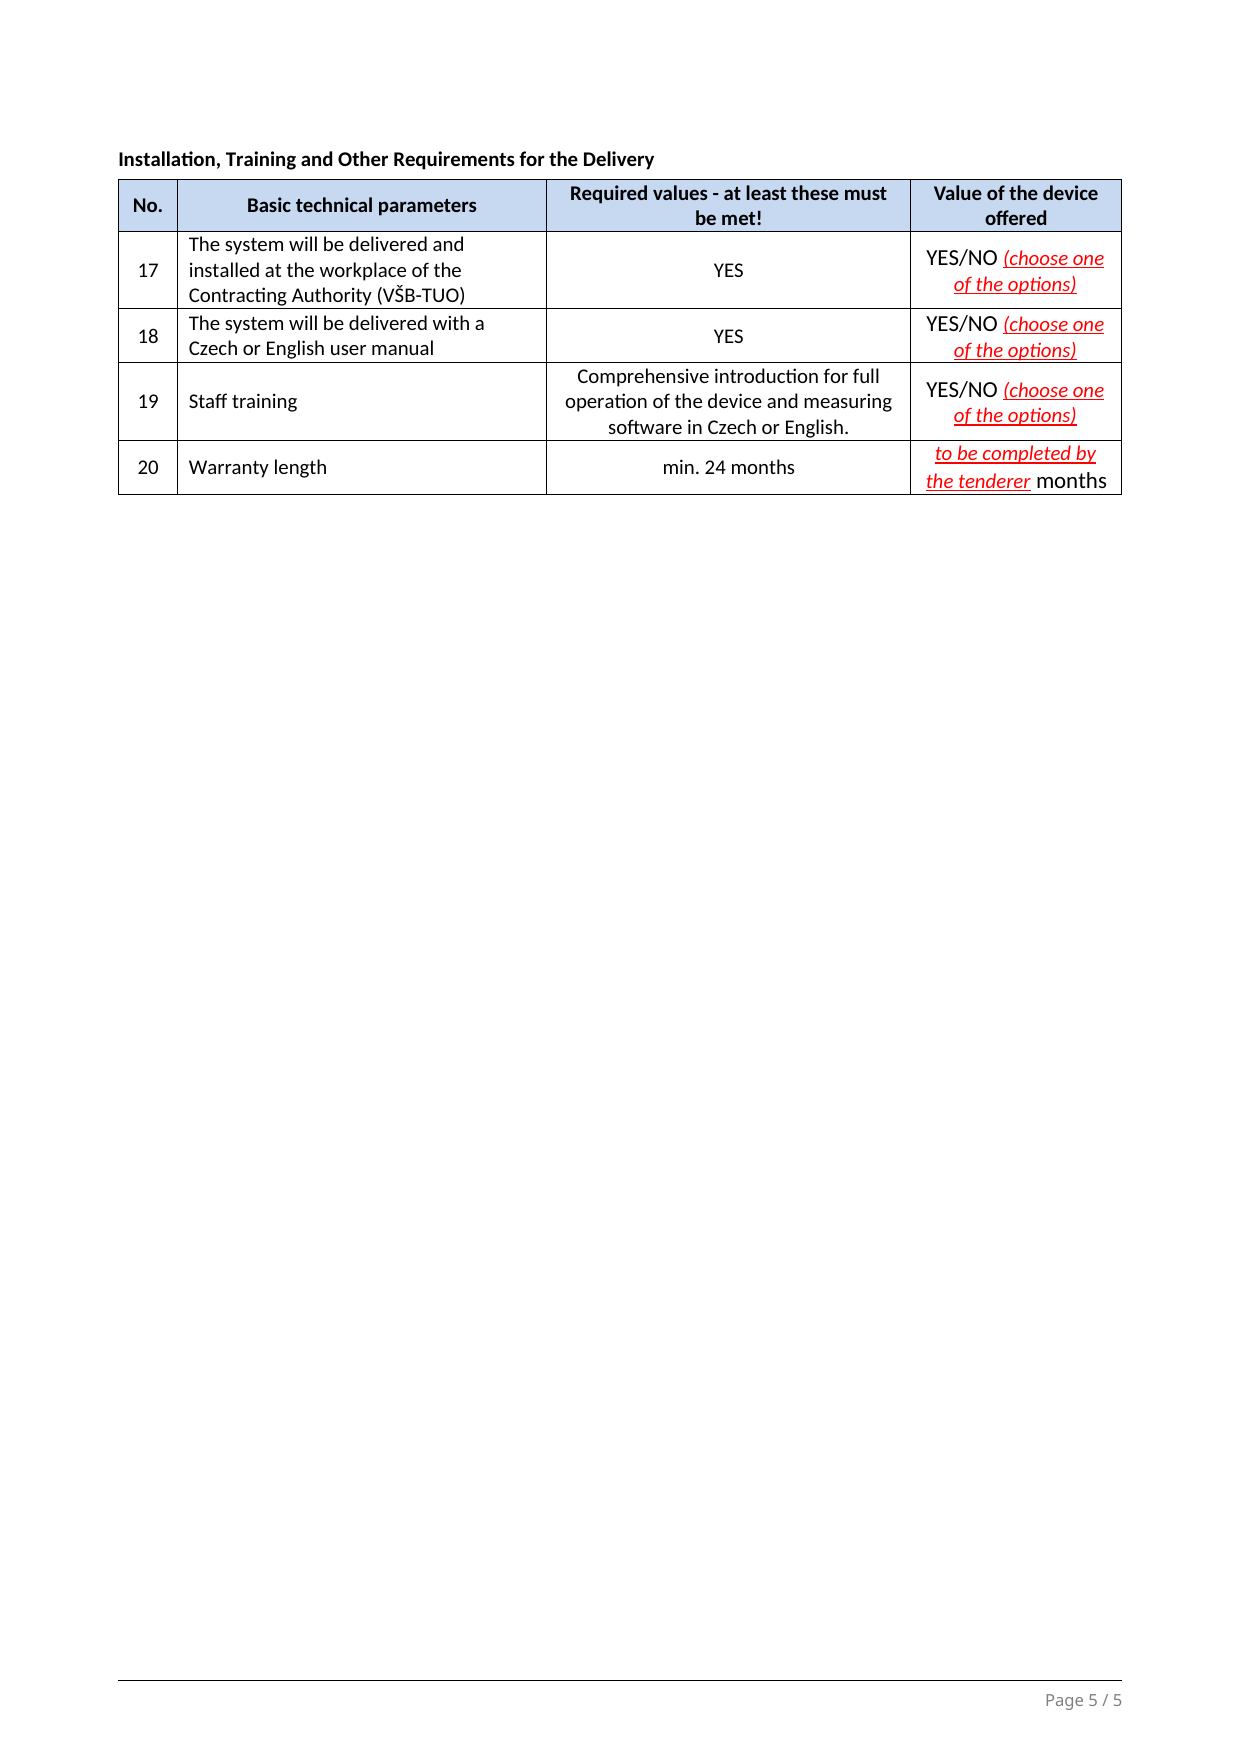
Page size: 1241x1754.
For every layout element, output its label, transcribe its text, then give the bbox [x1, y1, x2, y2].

table_cell 20 [119, 441, 177, 494]
table_header Value of the device offered [911, 180, 1121, 231]
table_header Required values - at least these must be met! [547, 180, 910, 231]
table_cell to be completed by the tenderer months [911, 441, 1121, 494]
table_cell 19 [119, 363, 177, 439]
table_cell 17 [119, 232, 177, 308]
table_cell The system will be delivered with a Czech or English user manual [178, 309, 546, 362]
table_header No. [119, 180, 177, 231]
table_cell YES/NO (choose one of the options) [911, 309, 1121, 362]
table_cell Staff training [178, 363, 546, 439]
table_cell YES [547, 309, 910, 362]
table_cell YES/NO (choose one of the options) [911, 363, 1121, 439]
table_cell Comprehensive introduction for full operation of the device and measuring software in Czech or English. [547, 363, 910, 439]
table_header Basic technical parameters [178, 180, 546, 231]
table_cell The system will be delivered and installed at the workplace of the Contracting Authority (VŠB-TUO) [178, 232, 546, 308]
table_cell YES/NO (choose one of the options) [911, 232, 1121, 308]
table_cell Warranty length [178, 441, 546, 494]
table_cell min. 24 months [547, 441, 910, 494]
text Installation, Training and Other Requirements for the Delivery [118, 143, 1122, 172]
table_cell YES [547, 232, 910, 308]
table_cell 18 [119, 309, 177, 362]
